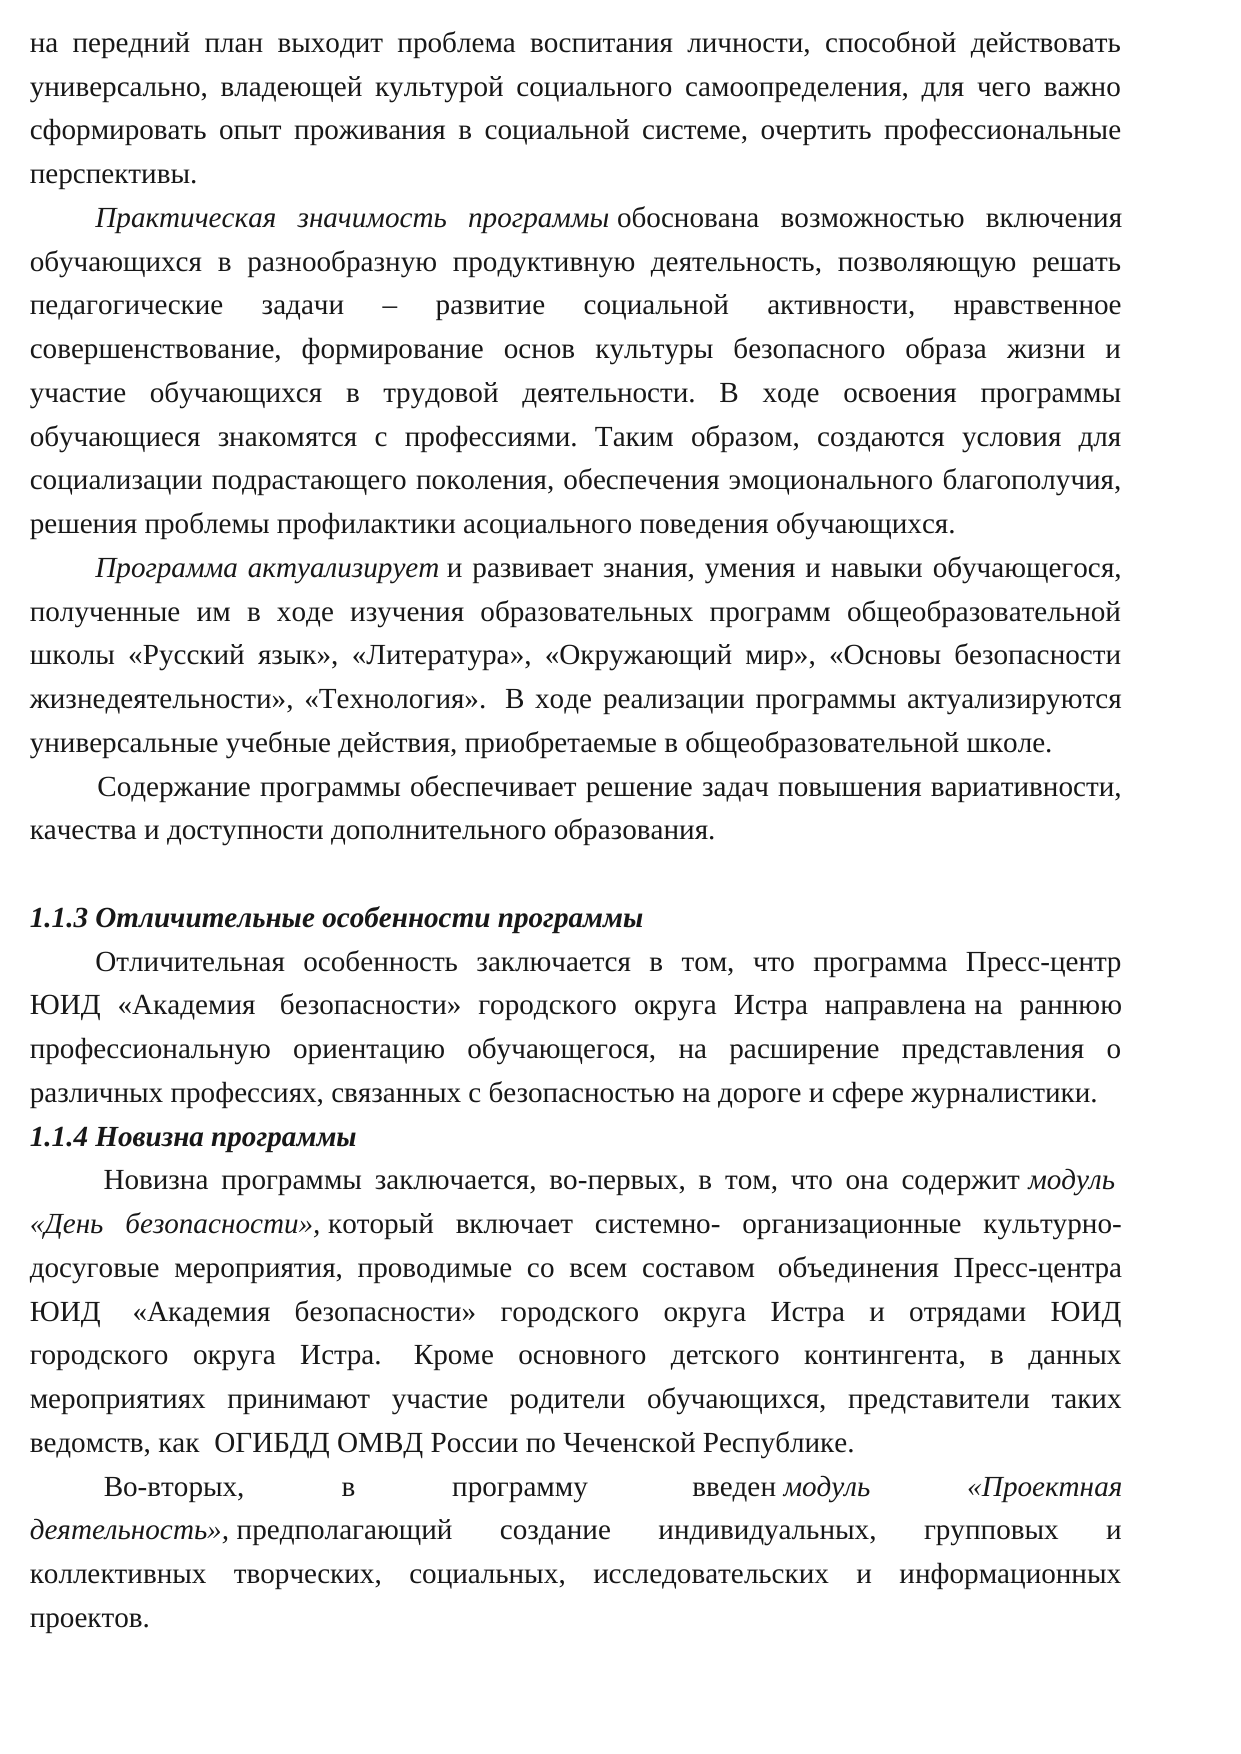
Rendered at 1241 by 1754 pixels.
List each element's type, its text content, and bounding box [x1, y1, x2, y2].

text 1.1.3 Отличительные особенности программы [29, 890, 1122, 933]
text Отличительная особенность заключается в том, что программа Пресс-центр ЮИД «Академия безопасности» городского округа Истра направлена на раннюю профессиональную ориентацию обучающегося, на расширение представления о различных профессиях, связанных с безопасностью на дороге и сфере журналистики. [29, 933, 1122, 1108]
text Содержание программы обеспечивает решение задач повышения вариативности, качества и доступности дополнительного образования. [29, 758, 1122, 846]
text Во-вторых, в программу введен модуль «Проектная деятельность», предполагающий создание индивидуальных, групповых и коллективных творческих, социальных, исследовательских и информационных проектов. [29, 1458, 1122, 1633]
text Новизна программы заключается, во-первых, в том, что она содержит модуль «День безопасности», который включает системно- организационные культурно-досуговые мероприятия, проводимые со всем составом объединения Пресс-центра ЮИД «Академия безопасности» городского округа Истра и отрядами ЮИД городского округа Истра. Кроме основного детского контингента, в данных мероприятиях принимают участие родители обучающихся, представители таких ведомств, как ОГИБДД ОМВД России по Чеченской Республике. [29, 1152, 1122, 1458]
text Программа актуализирует и развивает знания, умения и навыки обучающегося, полученные им в ходе изучения образовательных программ общеобразовательной школы «Русский язык», «Литература», «Окружающий мир», «Основы безопасности жизнедеятельности», «Технология». В ходе реализации программы актуализируются универсальные учебные действия, приобретаемые в общеобразовательной школе. [29, 540, 1122, 758]
text 1.1.4 Новизна программы [29, 1108, 1122, 1152]
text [29, 15, 1122, 190]
text Практическая значимость программы обоснована возможностью включения обучающихся в разнообразную продуктивную деятельность, позволяющую решать педагогические задачи – развитие социальной активности, нравственное совершенствование, формирование основ культуры безопасного образа жизни и участие обучающихся в трудовой деятельности. В ходе освоения программы обучающиеся знакомятся с профессиями. Таким образом, создаются условия для социализации подрастающего поколения, обеспечения эмоционального благополучия, решения проблемы профилактики асоциального поведения обучающихся. [29, 190, 1122, 540]
